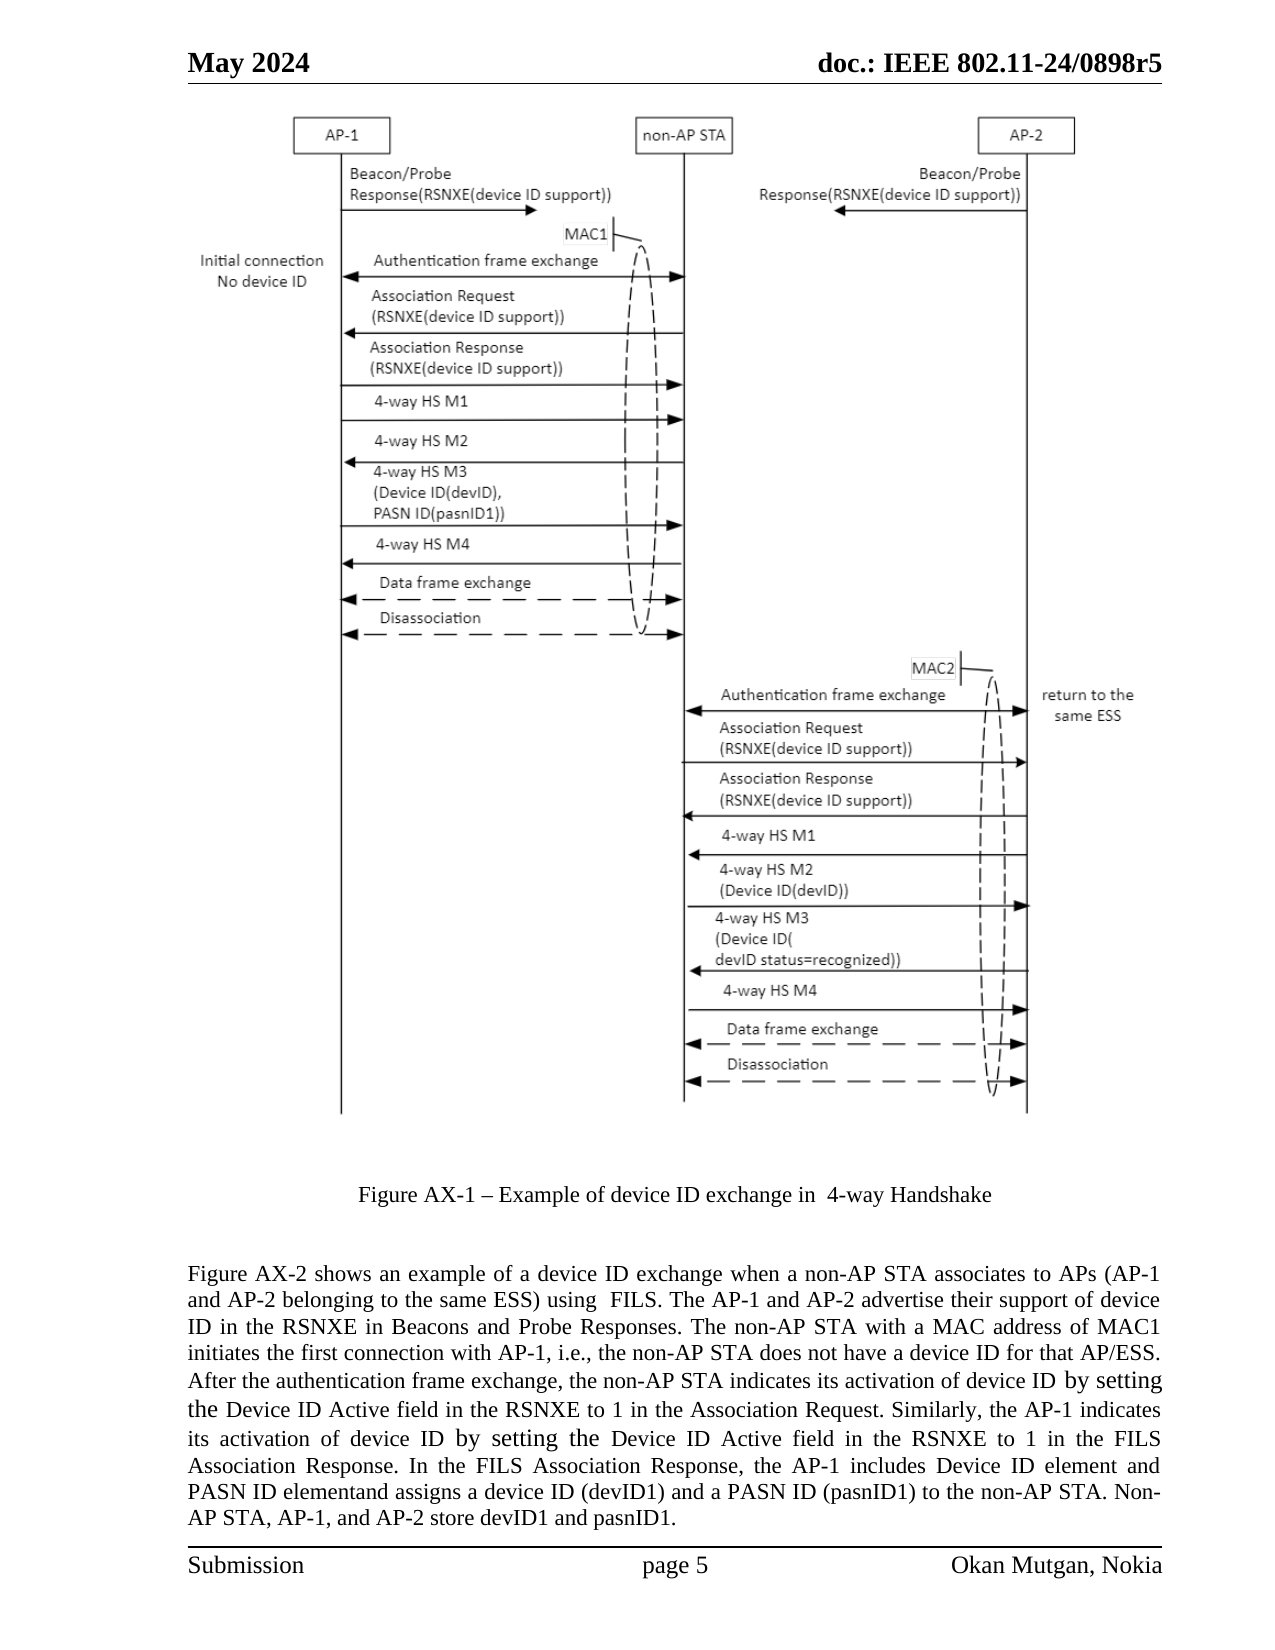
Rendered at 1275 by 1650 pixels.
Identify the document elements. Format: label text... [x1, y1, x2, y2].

text Figure AX-1 – Example of device ID exchange in 4-way Handshake [187, 1181, 1162, 1207]
text Figure AX-2 shows an example of a device ID exchange when a non-AP STA associates to APs (AP-1 and AP-2 belonging to the same ESS) using FILS. The AP-1 and AP-2 advertise their support of device ID in the RSNXE in Beacons and Probe Responses. The non-AP STA with a MAC address of MAC1 initiates the first connection with AP-1, i.e., the non-AP STA does not have a device ID for that AP/ESS. After the authentication frame exchange, the non-AP STA indicates its activation of device ID by setting the Device ID Active field in the RSNXE to 1 in the Association Request. Similarly, the AP-1 indicates its activation of device ID by setting the Device ID Active field in the RSNXE to 1 in the FILS Association Response. In the FILS Association Response, the AP-1 includes Device ID element and PASN ID elementand assigns a device ID (devID1) and a PASN ID (pasnID1) to the non-AP STA. Non-AP STA, AP-1, and AP-2 store devID1 and pasnID1. [187, 1260, 1162, 1531]
picture [187, 112, 1163, 1119]
